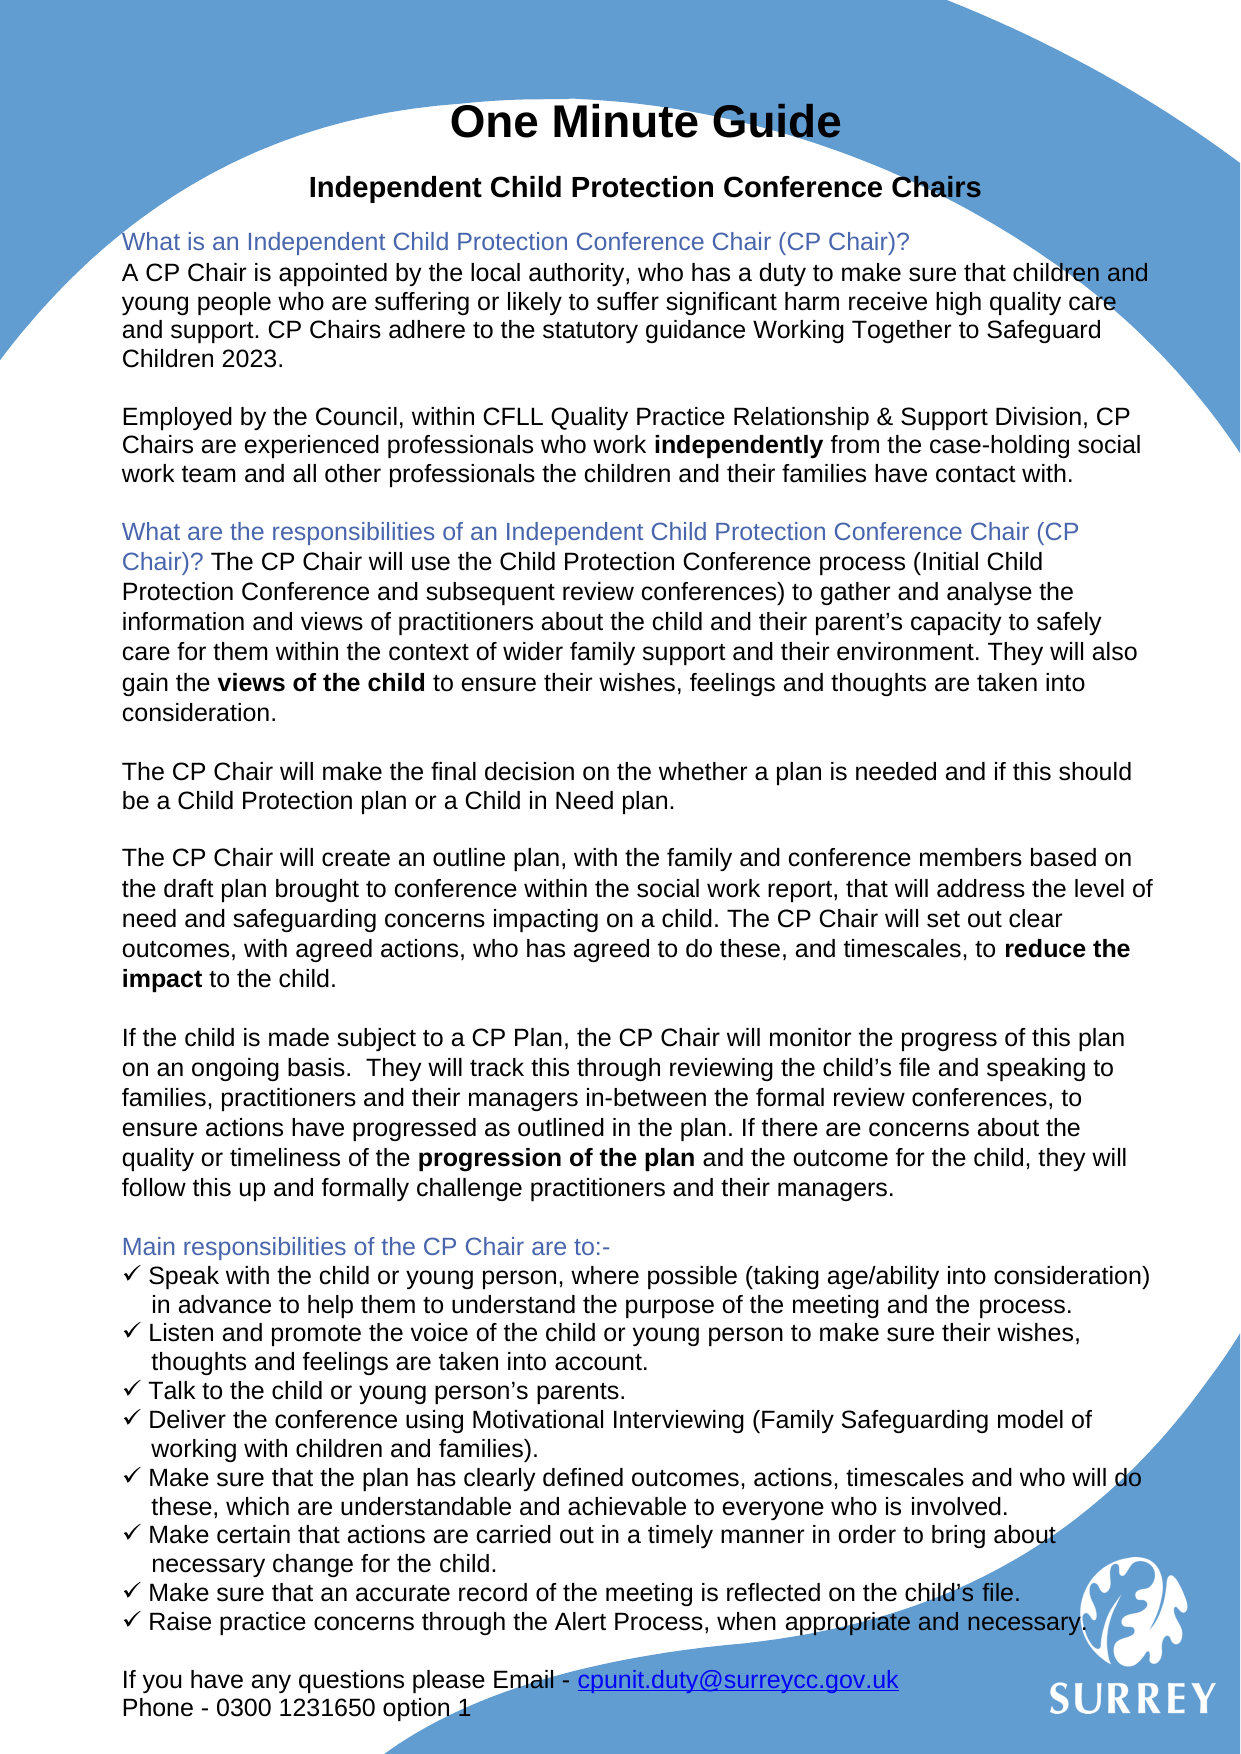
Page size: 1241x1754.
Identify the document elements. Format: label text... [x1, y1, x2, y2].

list Talk to the child or young person’s parents. [122, 1376, 1155, 1405]
text If you have any questions please Email - cpunit.duty@surreycc.gov.uk [122, 1664, 1155, 1693]
text If the child is made subject to a CP Plan, the CP Chair will monitor the progress of this plan on an ongoing basis. They will track this through reviewing the child’s file and speaking to families, practitioners and their managers in-between the formal review conferences, to ensure actions have progressed as outlined in the plan. If there are concerns about the quality or timeliness of the progression of the plan and the outcome for the child, they will follow this up and formally challenge practitioners and their managers. [122, 1023, 1155, 1202]
text A CP Chair is appointed by the local authority, who has a duty to make sure that children and young people who are suffering or likely to suffer significant harm receive high quality care and support. CP Chairs adhere to the statutory guidance Working Together to Safeguard Children 2023. [122, 258, 1155, 373]
list Listen and promote the voice of the child or young person to make sure their wishes, thoughts and feelings are taken into account. [122, 1318, 1155, 1376]
text Independent Child Protection Conference Chairs [136, 170, 1155, 204]
list Make sure that an accurate record of the meeting is reflected on the child’s file. [122, 1578, 1155, 1607]
text What is an Independent Child Protection Conference Chair (CP Chair)? [122, 227, 1155, 256]
text Employed by the Council, within CFLL Quality Practice Relationship & Support Division, CP Chairs are experienced professionals who work independently from the case-holding social work team and all other professionals the children and their families have contact with. [122, 402, 1155, 488]
text The CP Chair will create an outline plan, with the family and conference members based on the draft plan brought to conference within the social work report, that will address the level of need and safeguarding concerns impacting on a child. The CP Chair will set out clear outcomes, with agreed actions, who has agreed to do these, and timescales, to reduce the impact to the child. [122, 843, 1155, 993]
list Speak with the child or young person, where possible (taking age/ability into consideration) in advance to help them to understand the purpose of the meeting and the process. [122, 1261, 1155, 1318]
picture [1050, 1557, 1216, 1714]
list Raise practice concerns through the Alert Process, when appropriate and necessary. [122, 1607, 1155, 1636]
text What are the responsibilities of an Independent Child Protection Conference Chair (CP Chair)? The CP Chair will use the Child Protection Conference process (Initial Child Protection Conference and subsequent review conferences) to gather and analyse the information and views of practitioners about the child and their parent’s capacity to safely care for them within the context of wider family support and their environment. They will also gain the views of the child to ensure their wishes, feelings and thoughts are taken into consideration. [122, 517, 1155, 726]
list Make sure that the plan has clearly defined outcomes, actions, timescales and who will do these, which are understandable and achievable to everyone who is involved. [122, 1463, 1155, 1520]
text Main responsibilities of the CP Chair are to:- [122, 1232, 1155, 1261]
text Phone - 0300 1231650 option 1 [122, 1693, 1155, 1722]
list Deliver the conference using Motivational Interviewing (Family Safeguarding model of working with children and families). [122, 1405, 1155, 1463]
text The CP Chair will make the final decision on the whether a plan is needed and if this should be a Child Protection plan or a Child in Need plan. [122, 757, 1155, 815]
list Make certain that actions are carried out in a timely manner in order to bring about necessary change for the child. [122, 1520, 1155, 1578]
title One Minute Guide [136, 94, 1155, 147]
